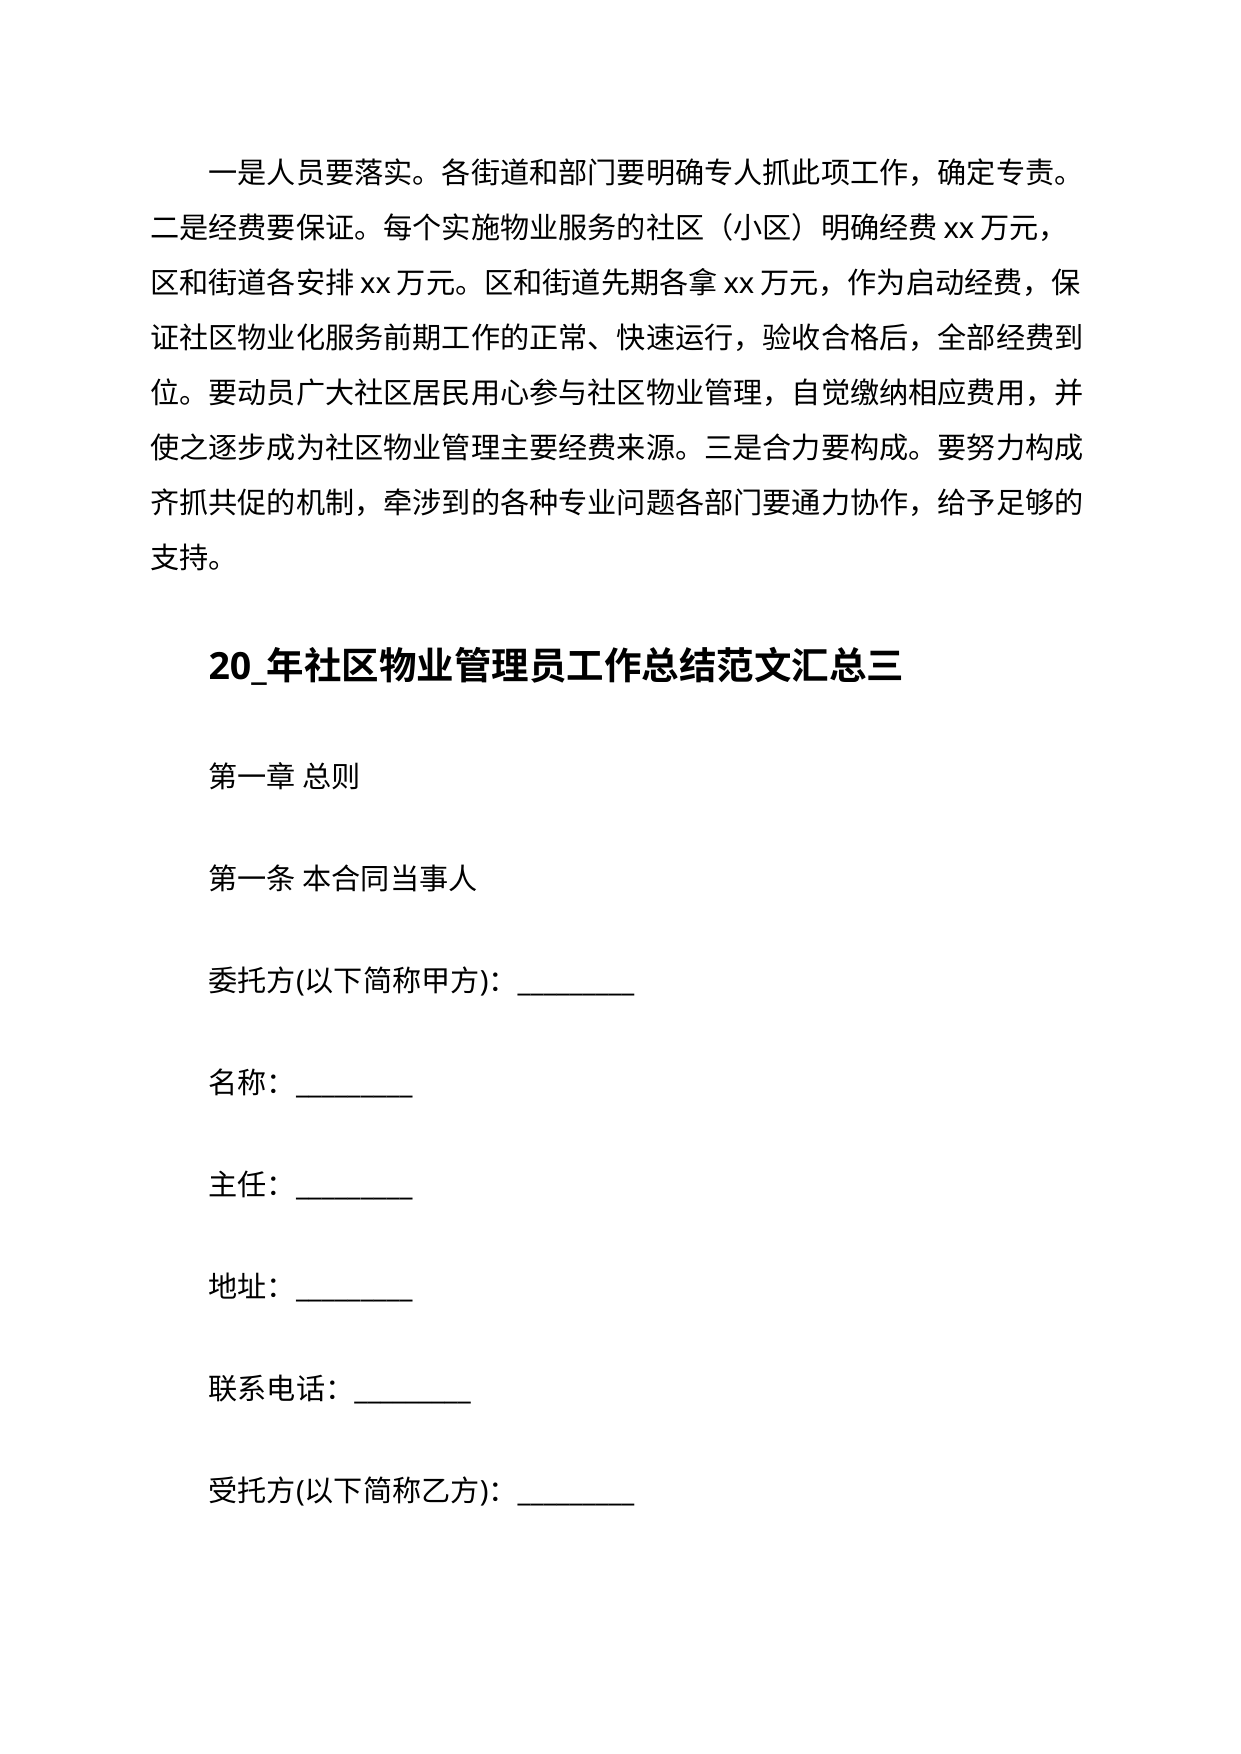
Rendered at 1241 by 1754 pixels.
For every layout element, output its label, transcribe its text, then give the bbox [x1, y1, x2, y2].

text 20_年社区物业管理员工作总结范文汇总三 [150, 636, 1090, 691]
text 委托方(以下简称甲方)：_________ [150, 957, 1090, 1000]
text 受托方(以下简称乙方)：_________ [150, 1467, 1090, 1510]
text 第一章 总则 [150, 754, 1090, 796]
text 主任：_________ [150, 1161, 1090, 1204]
text 第一条 本合同当事人 [150, 856, 1090, 898]
text 名称：_________ [150, 1059, 1090, 1102]
text 地址：_________ [150, 1263, 1090, 1306]
text 一是人员要落实。各街道和部门要明确专人抓此项工作，确定专责。二是经费要保证。每个实施物业服务的社区（小区）明确经费xx万元，区和街道各安排xx万元。区和街道先期各拿xx万元，作为启动经费，保证社区物业化服务前期工作的正常、快速运行，验收合格后，全部经费到位。要动员广大社区居民用心参与社区物业管理，自觉缴纳相应费用，并使之逐步成为社区物业管理主要经费来源。三是合力要构成。要努力构成齐抓共促的机制，牵涉到的各种专业问题各部门要通力协作，给予足够的支持。 [150, 150, 1090, 577]
text 联系电话：_________ [150, 1365, 1090, 1408]
